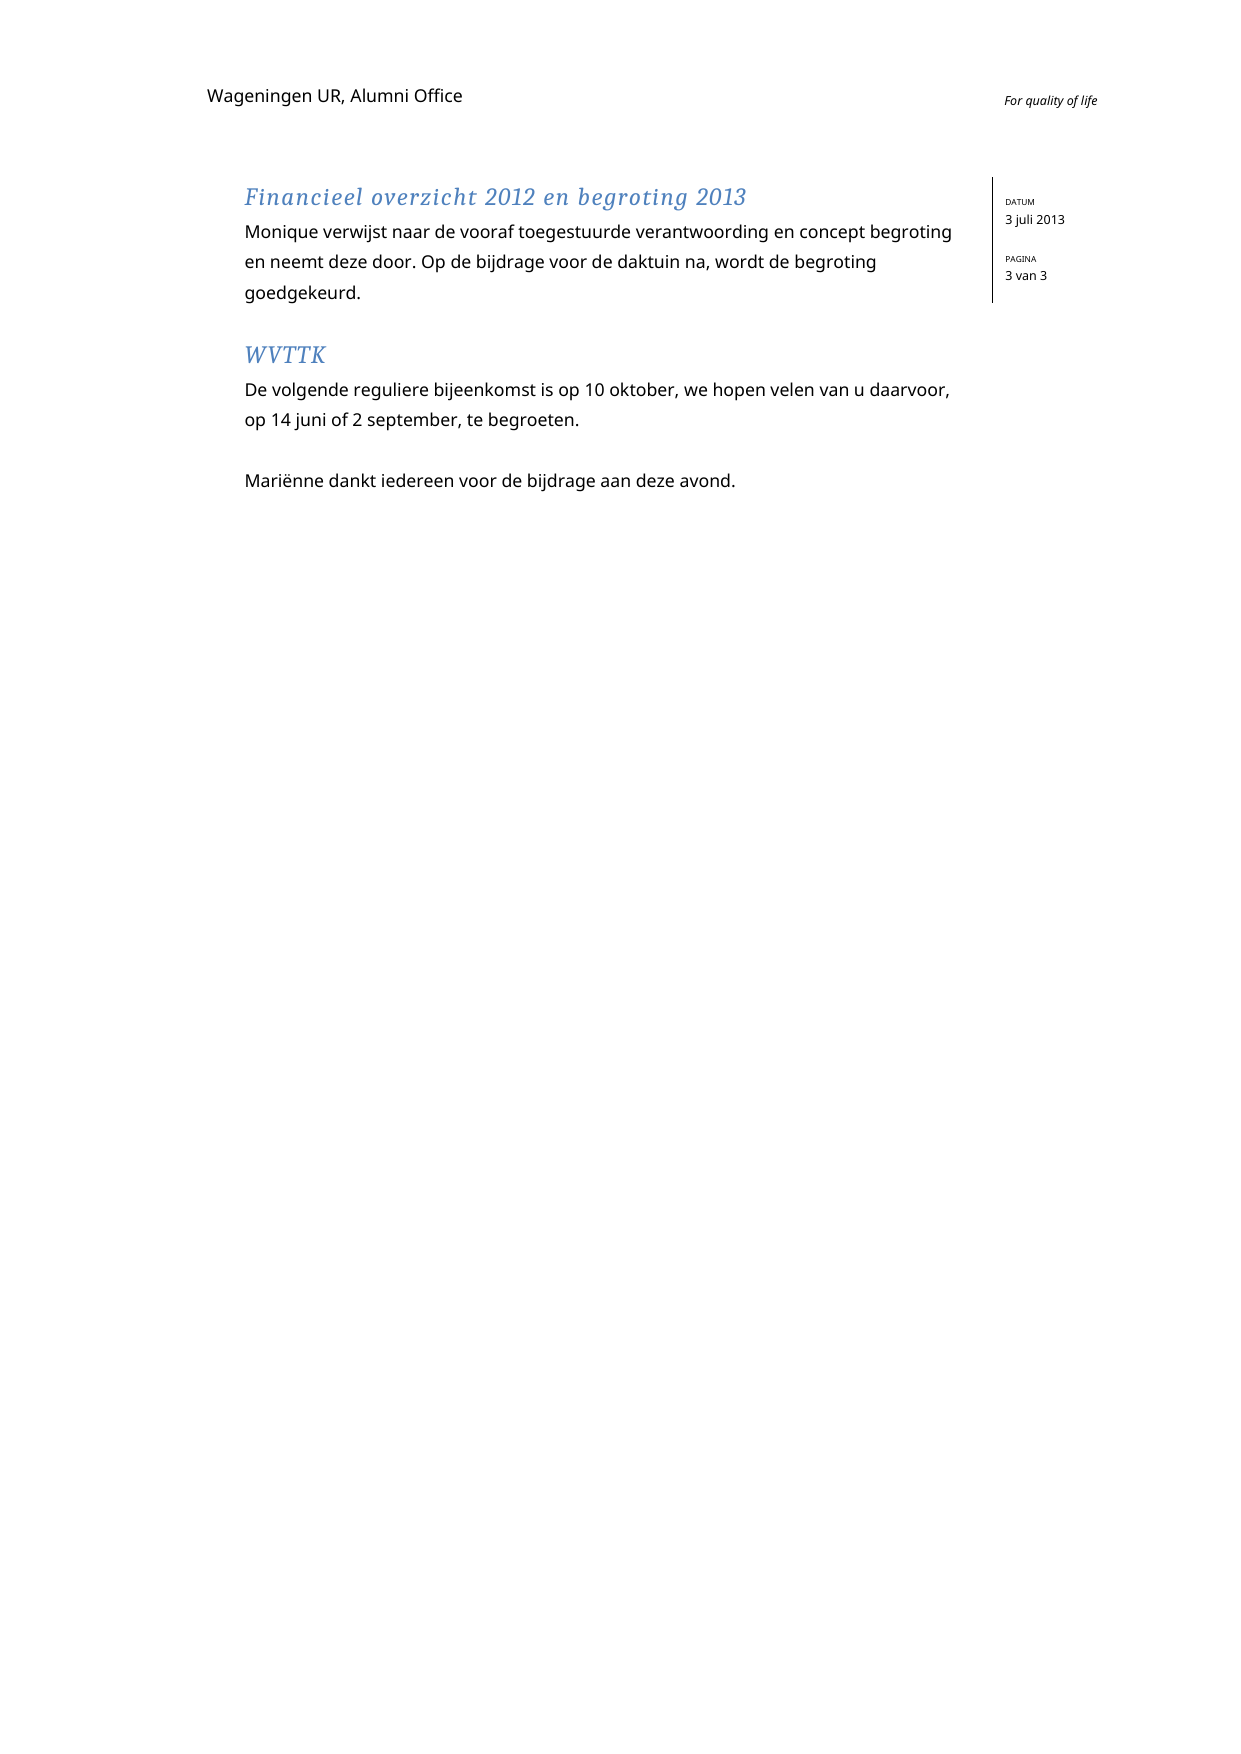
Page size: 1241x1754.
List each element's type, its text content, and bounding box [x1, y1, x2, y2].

text Mariënne dankt iedereen voor de bijdrage aan deze avond. [244, 468, 974, 492]
subtitle Financieel overzicht 2012 en begroting 2013 [244, 183, 974, 212]
text Monique verwijst naar de vooraf toegestuurde verantwoording en concept begroting en neemt deze door. Op de bijdrage voor de daktuin na, wordt de begroting goedgekeurd. [244, 219, 974, 304]
subtitle WVTTK [244, 341, 974, 370]
text De volgende reguliere bijeenkomst is op 10 oktober, we hopen velen van u daarvoor, op 14 juni of 2 september, te begroeten. [244, 377, 974, 432]
